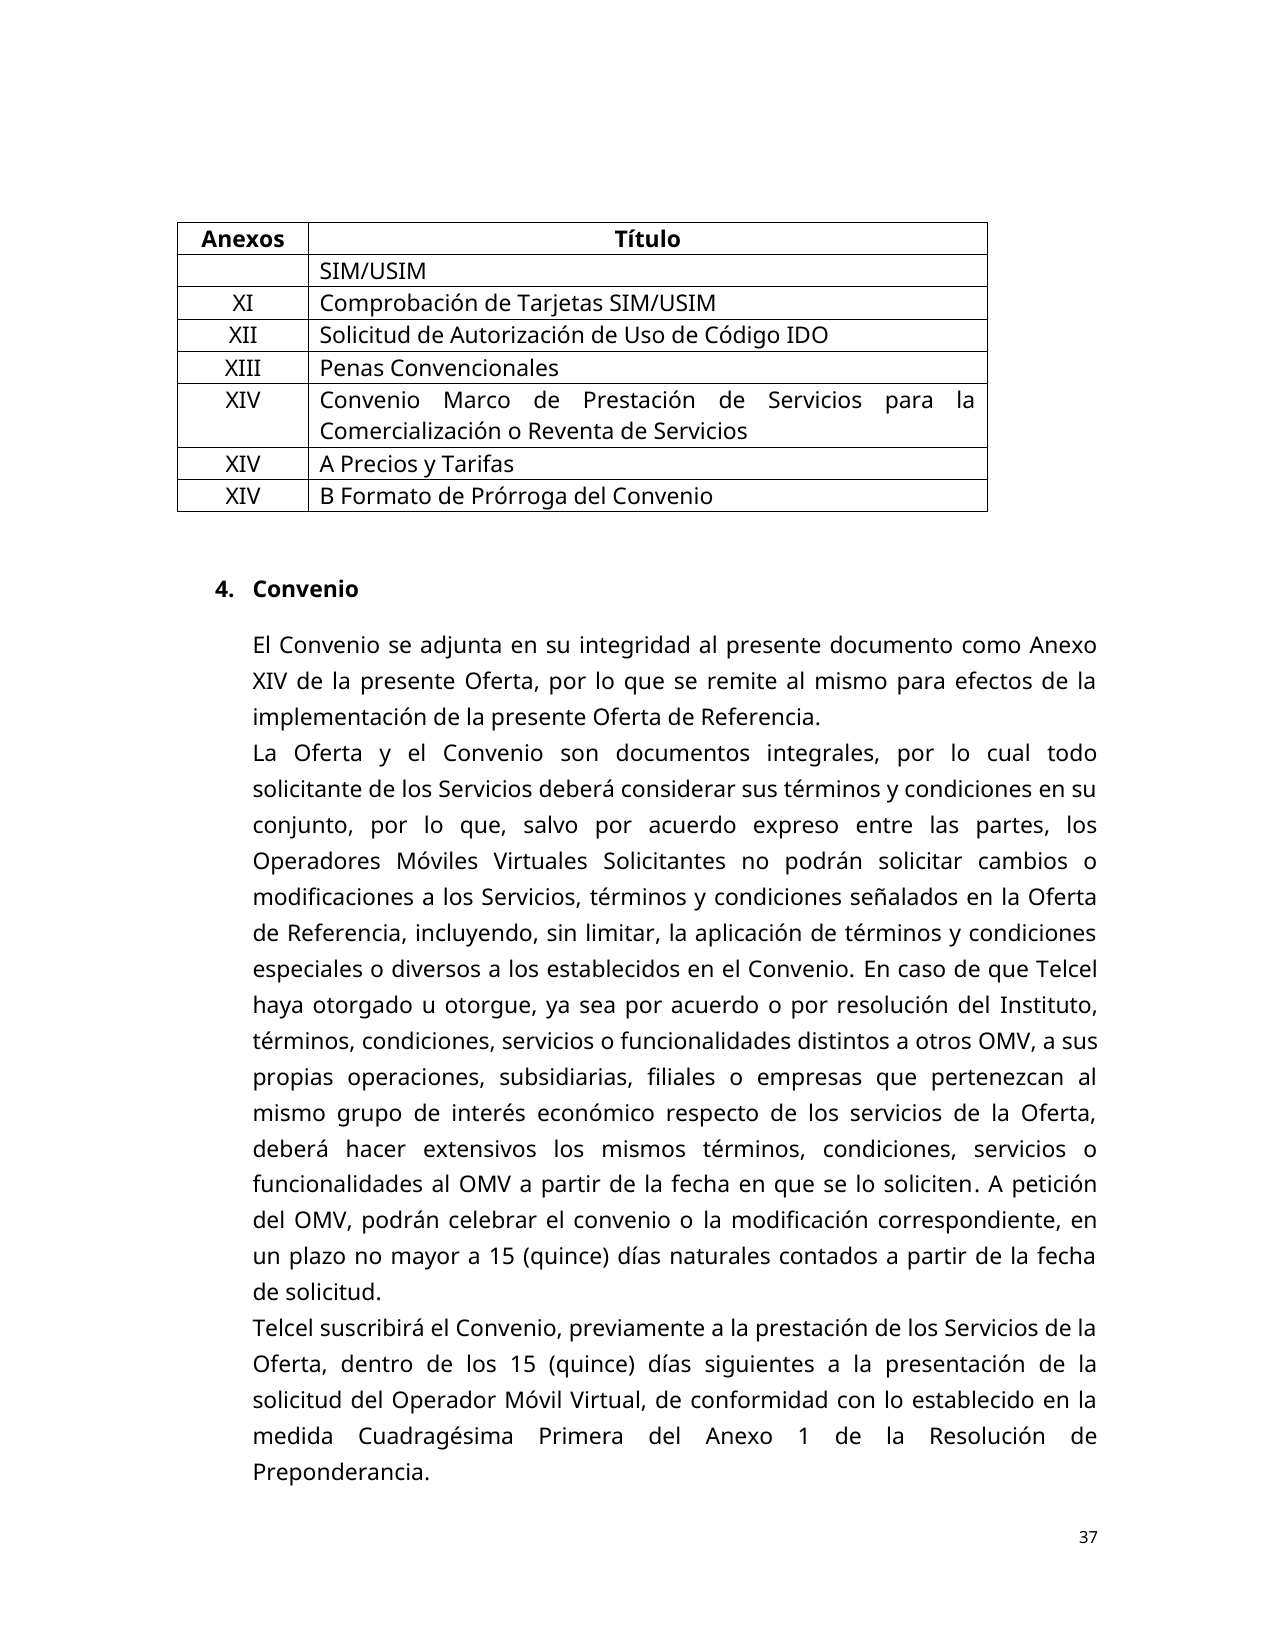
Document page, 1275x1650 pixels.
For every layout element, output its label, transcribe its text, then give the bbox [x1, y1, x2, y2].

table_header Anexos [178, 223, 308, 254]
table_cell XIII [178, 352, 308, 383]
table_cell XI [178, 287, 308, 318]
table_cell A Precios y Tarifas [309, 448, 987, 479]
table_cell Solicitud de Autorización de Uso de Código IDO [309, 320, 987, 351]
table_cell B Formato de Prórroga del Convenio [309, 480, 987, 511]
list La Oferta y el Convenio son documentos integrales, por lo cual todo solicitante de los Servicios deberá considerar sus términos y condiciones en su conjunto, por lo que, salvo por acuerdo expreso entre las partes, los Operadores Móviles Virtuales Solicitantes no podrán solicitar cambios o modificaciones a los Servicios, términos y condiciones señalados en la Oferta de Referencia, incluyendo, sin limitar, la aplicación de términos y condiciones especiales o diversos a los establecidos en el Convenio. En caso de que Telcel haya otorgado u otorgue, ya sea por acuerdo o por resolución del Instituto, términos, condiciones, servicios o funcionalidades distintos a otros OMV, a sus propias operaciones, subsidiarias, filiales o empresas que pertenezcan al mismo grupo de interés económico respecto de los servicios de la Oferta, deberá hacer extensivos los mismos términos, condiciones, servicios o funcionalidades al OMV a partir de la fecha en que se lo soliciten. A petición del OMV, podrán celebrar el convenio o la modificación correspondiente, en un plazo no mayor a 15 (quince) días naturales contados a partir de la fecha de solicitud. [252, 737, 1098, 1307]
table_cell Convenio Marco de Prestación de Servicios para la Comercialización o Reventa de Servicios [309, 384, 987, 447]
table_header Título [309, 223, 987, 254]
table_cell XIV [178, 448, 308, 479]
table_cell IX [178, 255, 308, 286]
table_cell Penas Convencionales [309, 352, 987, 383]
table_cell XII [178, 320, 308, 351]
list El Convenio se adjunta en su integridad al presente documento como Anexo XIV de la presente Oferta, por lo que se remite al mismo para efectos de la implementación de la presente Oferta de Referencia. [252, 629, 1098, 732]
list Telcel suscribirá el Convenio, previamente a la prestación de los Servicios de la Oferta, dentro de los 15 (quince) días siguientes a la presentación de la solicitud del Operador Móvil Virtual, de conformidad con lo establecido en la medida Cuadragésima Primera del Anexo 1 de la Resolución de Preponderancia. [252, 1312, 1098, 1487]
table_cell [309, 255, 987, 286]
table_cell XIV [178, 480, 308, 511]
subtitle Convenio [215, 573, 1098, 604]
table_cell Comprobación de Tarjetas SIM/USIM [309, 287, 987, 318]
table_cell XIV [178, 384, 308, 447]
